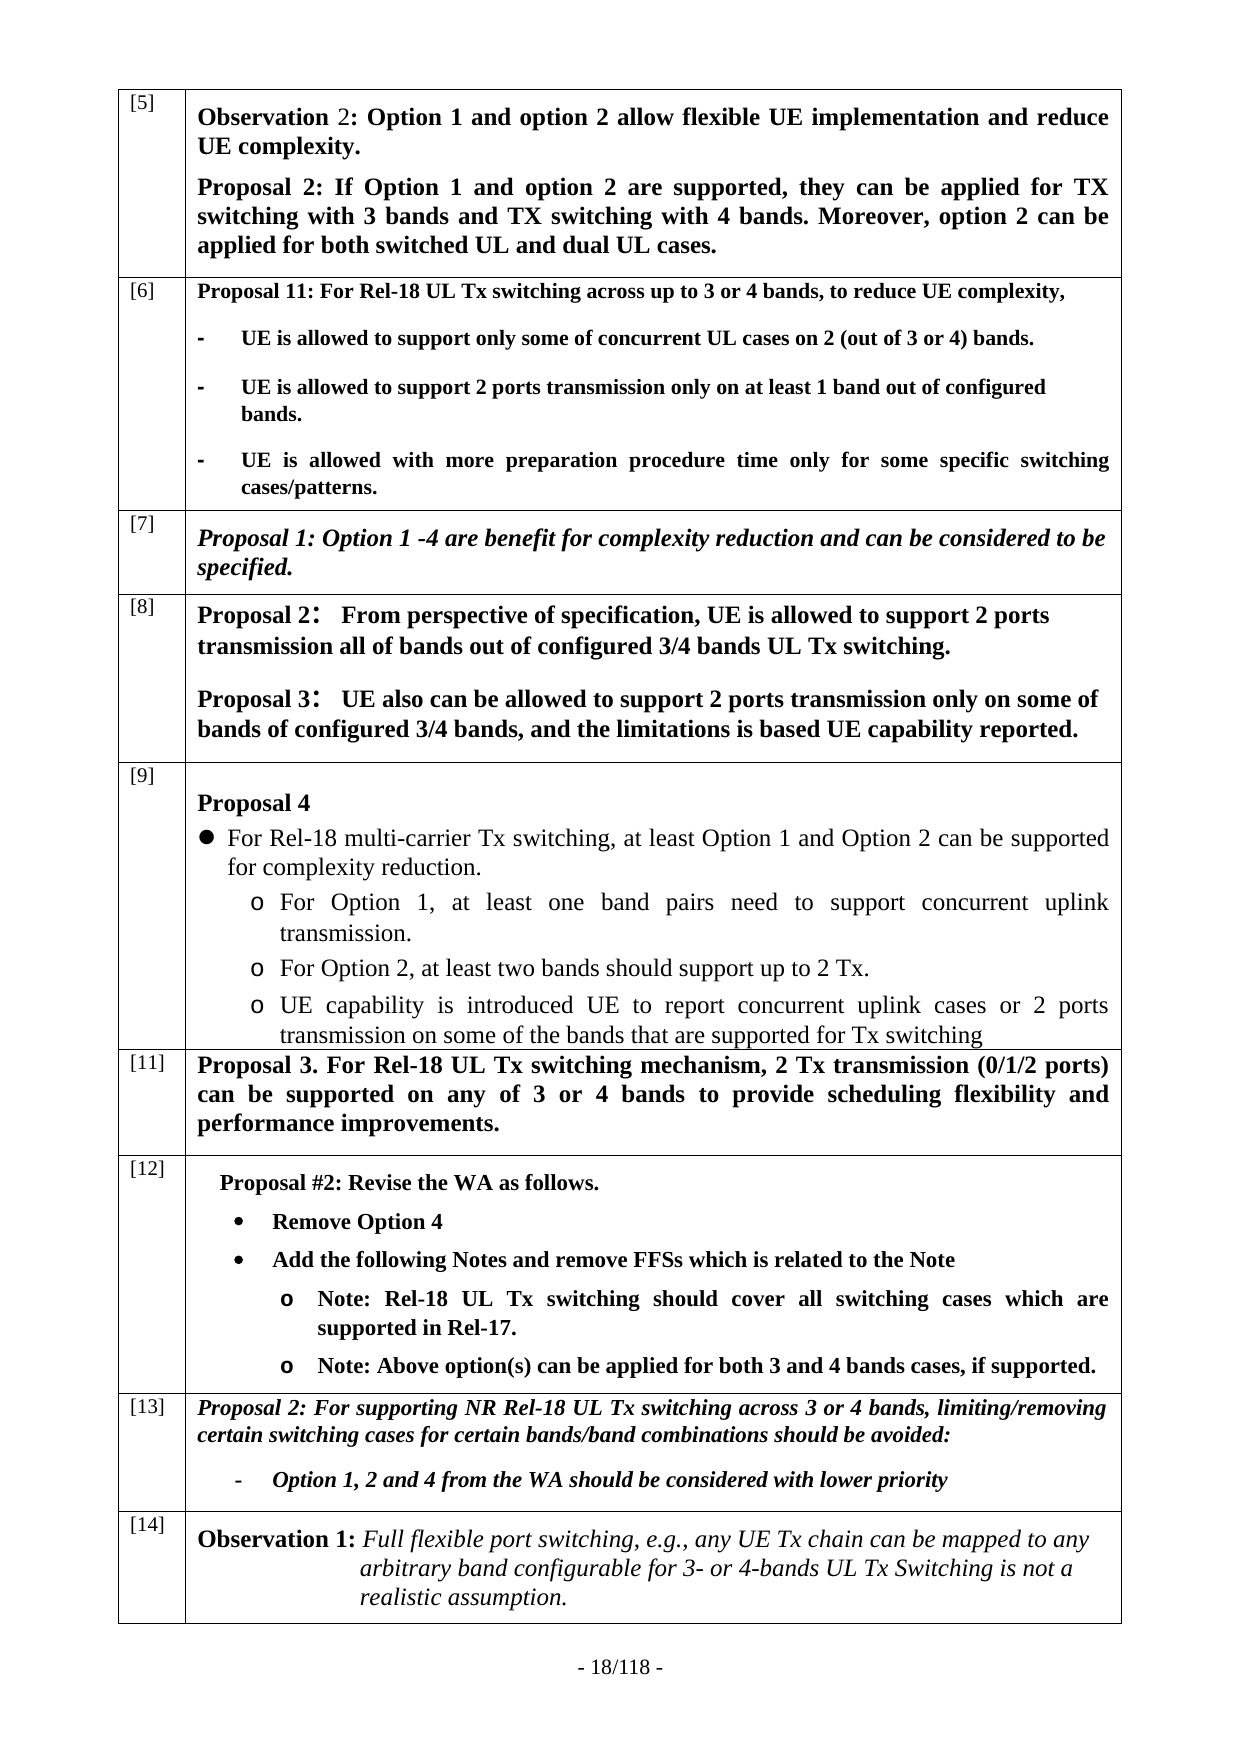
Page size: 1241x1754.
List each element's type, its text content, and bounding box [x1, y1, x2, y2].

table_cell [186, 1512, 1121, 1623]
table_cell Proposal 2： From perspective of specification, UE is allowed to support 2 ports transmission all of bands out of configured 3/4 bands UL Tx switching. Proposal 3： UE also can be allowed to support 2 ports transmission only on some of bands of configured 3/4 bands, and the limitations is based UE capability reported. [186, 595, 1121, 762]
table_cell Proposal 3. For Rel-18 UL Tx switching mechanism, 2 Tx transmission (0/1/2 ports) can be supported on any of 3 or 4 bands to provide scheduling flexibility and performance improvements. [186, 1050, 1121, 1155]
table_cell [8] [119, 595, 185, 762]
table_cell [9] [119, 763, 185, 1049]
table_cell [11] [119, 1050, 185, 1155]
table_cell Proposal #2: Revise the WA as follows. Remove Option 4 Add the following Notes and remove FFSs which is related to the Note Note: Rel-18 UL Tx switching should cover all switching cases which are supported in Rel-17. Note: Above option(s) can be applied for both 3 and 4 bands cases, if supported. [186, 1156, 1121, 1393]
table_cell [5] [119, 90, 185, 277]
table_cell Proposal 1: Option 1 -4 are benefit for complexity reduction and can be considered to be specified. [186, 511, 1121, 593]
table_cell Proposal 4 For Rel-18 multi-carrier Tx switching, at least Option 1 and Option 2 can be supported for complexity reduction. For Option 1, at least one band pairs need to support concurrent uplink transmission. For Option 2, at least two bands should support up to 2 Tx. UE capability is introduced UE to report concurrent uplink cases or 2 ports transmission on some of the bands that are supported for Tx switching [186, 763, 1121, 1049]
table_cell Proposal 11: For Rel-18 UL Tx switching across up to 3 or 4 bands, to reduce UE complexity, UE is allowed to support only some of concurrent UL cases on 2 (out of 3 or 4) bands. UE is allowed to support 2 ports transmission only on at least 1 band out of configured bands. UE is allowed with more preparation procedure time only for some specific switching cases/patterns. [186, 278, 1121, 510]
table_cell Observation 1: Option 1 and option 2 allow flexible UE implementation and reduce UE complexity. Proposal 1: If Option 1 and option 2 are supported, they can be applied for TX switching with 3 bands and TX switching with 4 bands. Moreover, option 2 can be applied for both switched UL and dual UL cases. [186, 90, 1121, 277]
table_cell [6] [119, 278, 185, 510]
table_cell [7] [119, 511, 185, 593]
table_cell [13] [119, 1394, 185, 1511]
table_cell [12] [119, 1156, 185, 1393]
table_cell [14] [119, 1512, 185, 1623]
table_cell Proposal 2: For supporting NR Rel-18 UL Tx switching across 3 or 4 bands, limiting/removing certain switching cases for certain bands/band combinations should be avoided: Option 1, 2 and 4 from the WA should be considered with lower priority [186, 1394, 1121, 1511]
